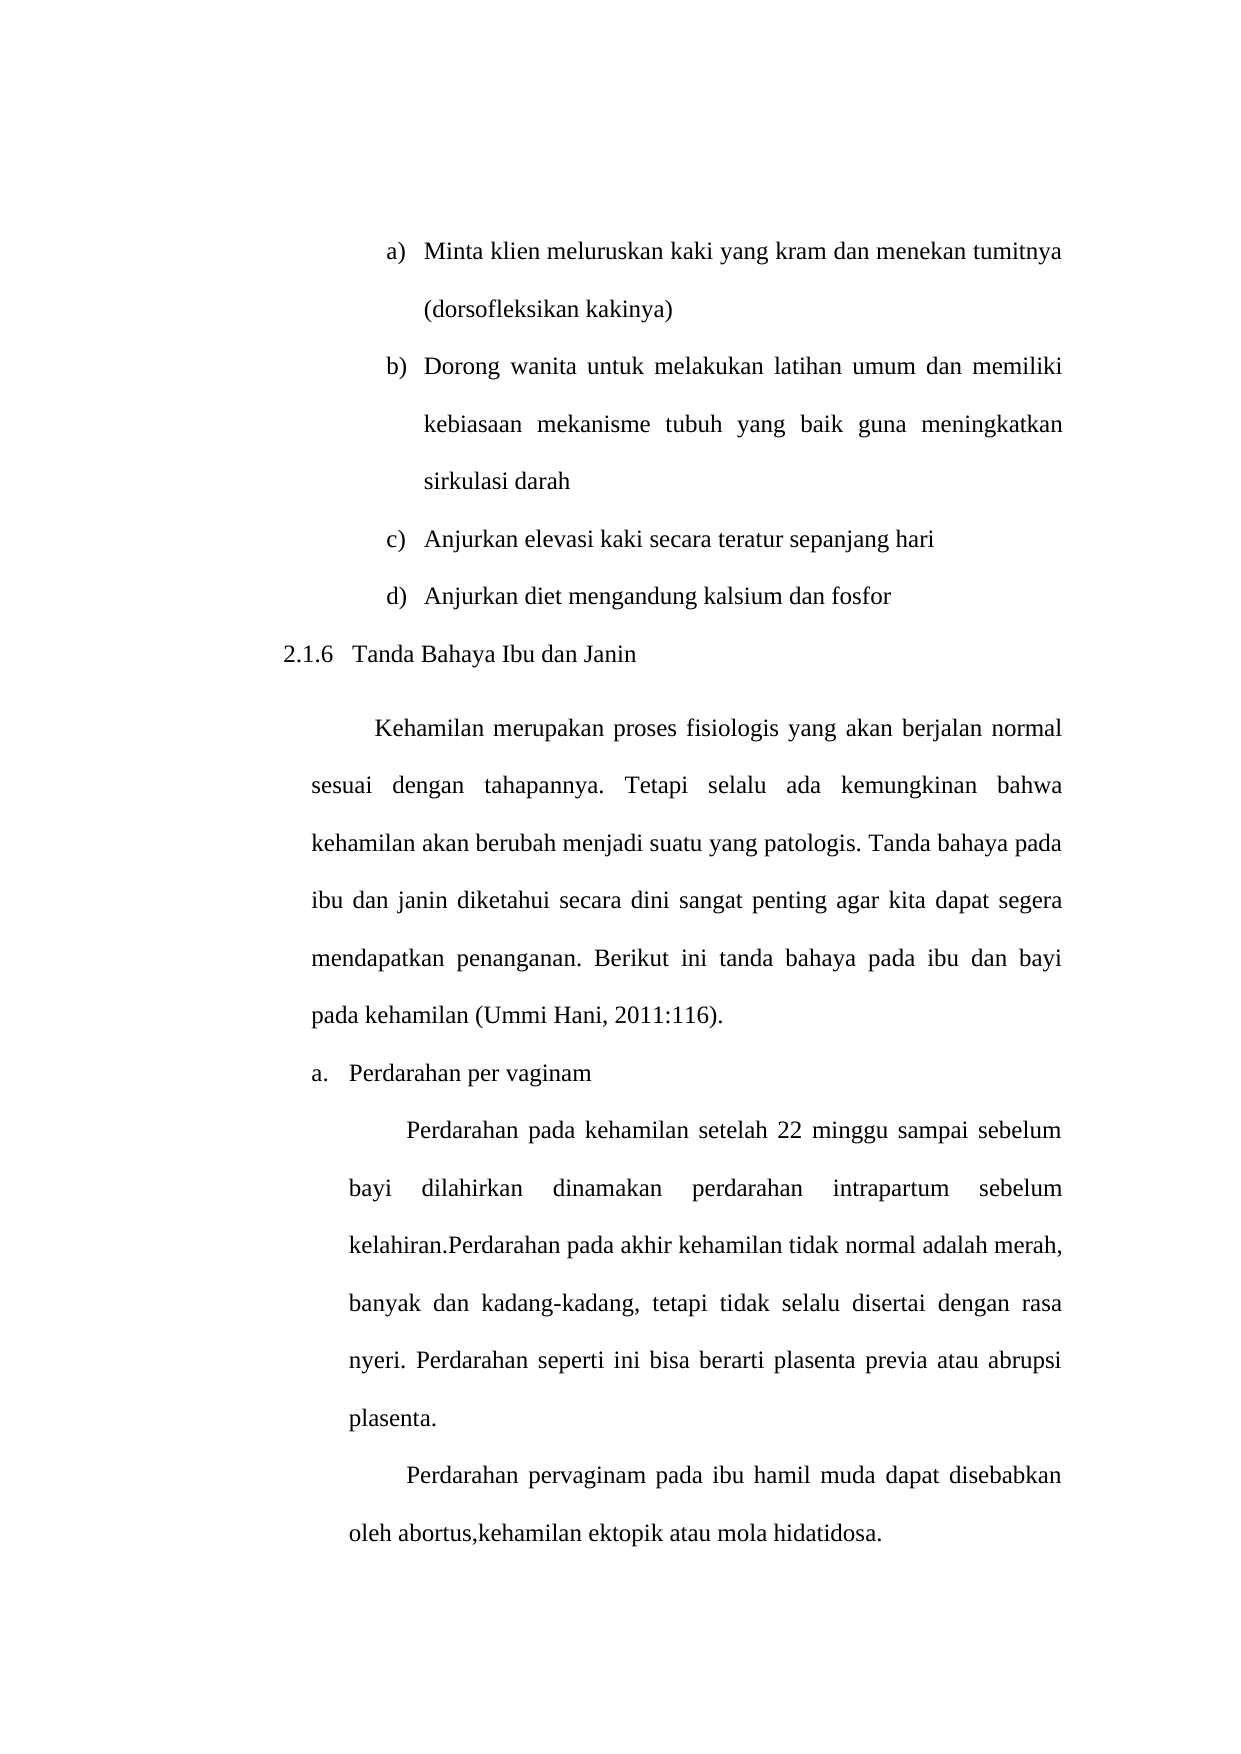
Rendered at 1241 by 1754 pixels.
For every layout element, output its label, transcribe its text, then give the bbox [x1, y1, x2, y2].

list Perdarahan pervaginam pada ibu hamil muda dapat disebabkan oleh abortus,kehamilan ektopik atau mola hidatidosa. [349, 1460, 1063, 1547]
list Minta klien meluruskan kaki yang kram dan menekan tumitnya (dorsofleksikan kakinya) [386, 236, 1063, 322]
text 2.1.6 Tanda Bahaya Ibu dan Janin [283, 639, 1063, 667]
list Perdarahan pada kehamilan setelah 22 minggu sampai sebelum bayi dilahirkan dinamakan perdarahan intrapartum sebelum kelahiran.Perdarahan pada akhir kehamilan tidak normal adalah merah, banyak dan kadang-kadang, tetapi tidak selalu disertai dengan rasa nyeri. Perdarahan seperti ini bisa berarti plasenta previa atau abrupsi plasenta. [349, 1115, 1063, 1432]
list Anjurkan diet mengandung kalsium dan fosfor [386, 581, 1063, 610]
list Perdarahan per vaginam [311, 1058, 1063, 1087]
list Anjurkan elevasi kaki secara teratur sepanjang hari [386, 524, 1063, 552]
text Kehamilan merupakan proses fisiologis yang akan berjalan normal sesuai dengan tahapannya. Tetapi selalu ada kemungkinan bahwa kehamilan akan berubah menjadi suatu yang patologis. Tanda bahaya pada ibu dan janin diketahui secara dini sangat penting agar kita dapat segera mendapatkan penanganan. Berikut ini tanda bahaya pada ibu dan bayi pada kehamilan (Ummi Hani, 2011:116). [311, 713, 1063, 1029]
list Dorong wanita untuk melakukan latihan umum dan memiliki kebiasaan mekanisme tubuh yang baik guna meningkatkan sirkulasi darah [386, 351, 1063, 495]
